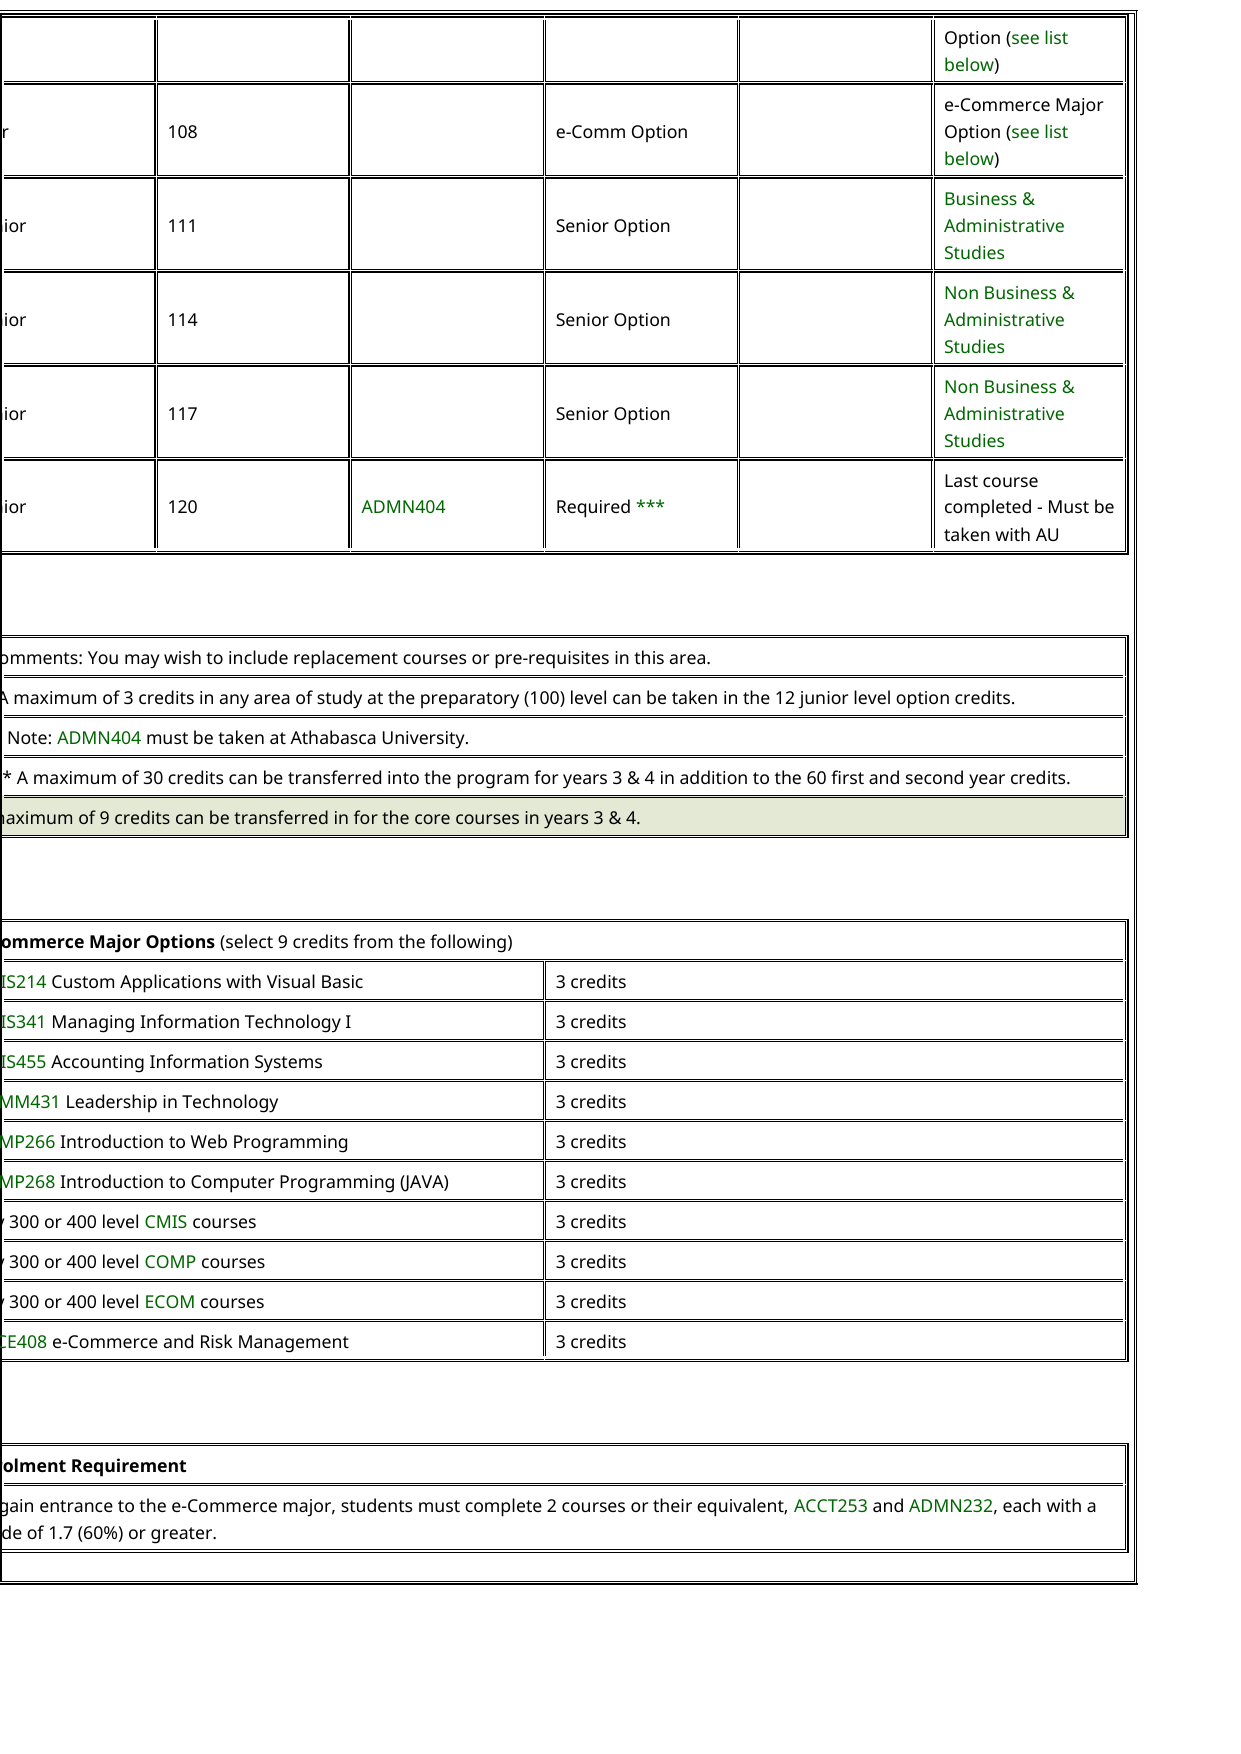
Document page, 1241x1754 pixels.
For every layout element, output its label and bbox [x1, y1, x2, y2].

table_cell [2, 14, 1134, 1581]
